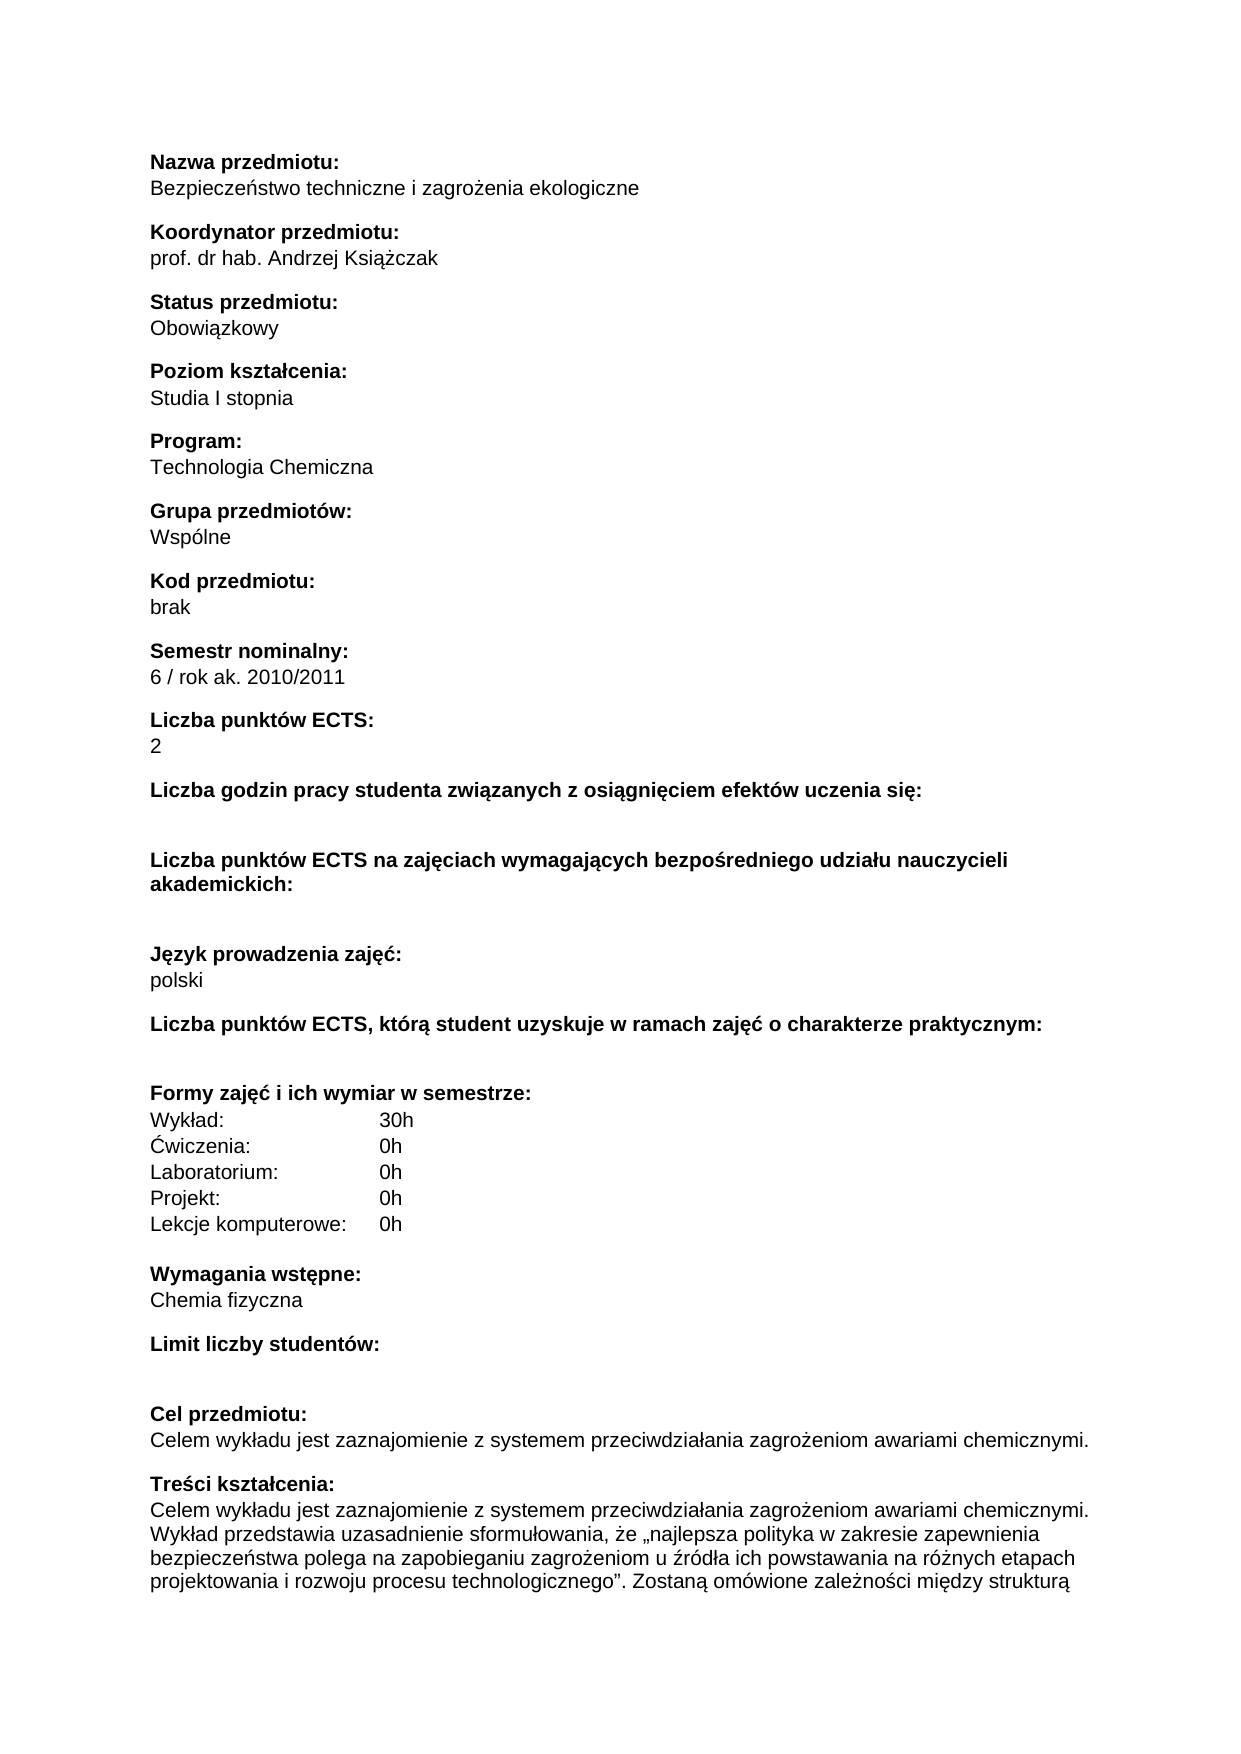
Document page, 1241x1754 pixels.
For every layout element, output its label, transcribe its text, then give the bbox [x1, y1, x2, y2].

text brak [150, 595, 1090, 619]
text Wspólne [150, 525, 1090, 549]
text polski [150, 968, 1090, 992]
table_cell Laboratorium: [140, 1160, 367, 1184]
text Liczba punktów ECTS na zajęciach wymagających bezpośredniego udziału nauczycieli akademickich: [150, 848, 1090, 896]
table_cell 0h [369, 1210, 597, 1236]
text Formy zajęć i ich wymiar w semestrze: [150, 1081, 1090, 1105]
text Kod przedmiotu: [150, 569, 1090, 593]
table_cell 0h [369, 1184, 597, 1210]
table_header Wykład: [140, 1108, 367, 1132]
text Limit liczby studentów: [150, 1332, 1090, 1356]
text 6 / rok ak. 2010/2011 [150, 664, 1090, 688]
text prof. dr hab. Andrzej Książczak [150, 246, 1090, 270]
text Język prowadzenia zajęć: [150, 942, 1090, 966]
text Obowiązkowy [150, 316, 1090, 339]
table_cell Ćwiczenia: [140, 1134, 367, 1158]
table_cell Projekt: [140, 1186, 367, 1210]
text Cel przedmiotu: [150, 1402, 1090, 1426]
text Koordynator przedmiotu: [150, 220, 1090, 244]
text Semestr nominalny: [150, 638, 1090, 662]
text Chemia fizyczna [150, 1288, 1090, 1312]
text Celem wykładu jest zaznajomienie z systemem przeciwdziałania zagrożeniom awariami chemicznymi. [150, 1428, 1090, 1452]
text Bezpieczeństwo techniczne i zagrożenia ekologiczne [150, 176, 1090, 200]
text Liczba punktów ECTS, którą student uzyskuje w ramach zajęć o charakterze praktycznym: [150, 1011, 1090, 1035]
text Poziom kształcenia: [150, 359, 1090, 383]
text Program: [150, 429, 1090, 453]
text Liczba godzin pracy studenta związanych z osiągnięciem efektów uczenia się: [150, 778, 1090, 802]
text Wymagania wstępne: [150, 1262, 1090, 1286]
table_cell 0h [369, 1132, 597, 1158]
table_cell 0h [369, 1158, 597, 1184]
text Grupa przedmiotów: [150, 499, 1090, 523]
text Treści kształcenia: [150, 1471, 1090, 1495]
text Status przedmiotu: [150, 289, 1090, 313]
text Technologia Chemiczna [150, 455, 1090, 479]
text 2 [150, 734, 1090, 758]
table_cell Lekcje komputerowe: [140, 1212, 367, 1236]
table_header 30h [369, 1108, 597, 1132]
text Liczba punktów ECTS: [150, 708, 1090, 732]
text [150, 1497, 1090, 1593]
text Studia I stopnia [150, 385, 1090, 409]
text Nazwa przedmiotu: [150, 150, 1090, 174]
